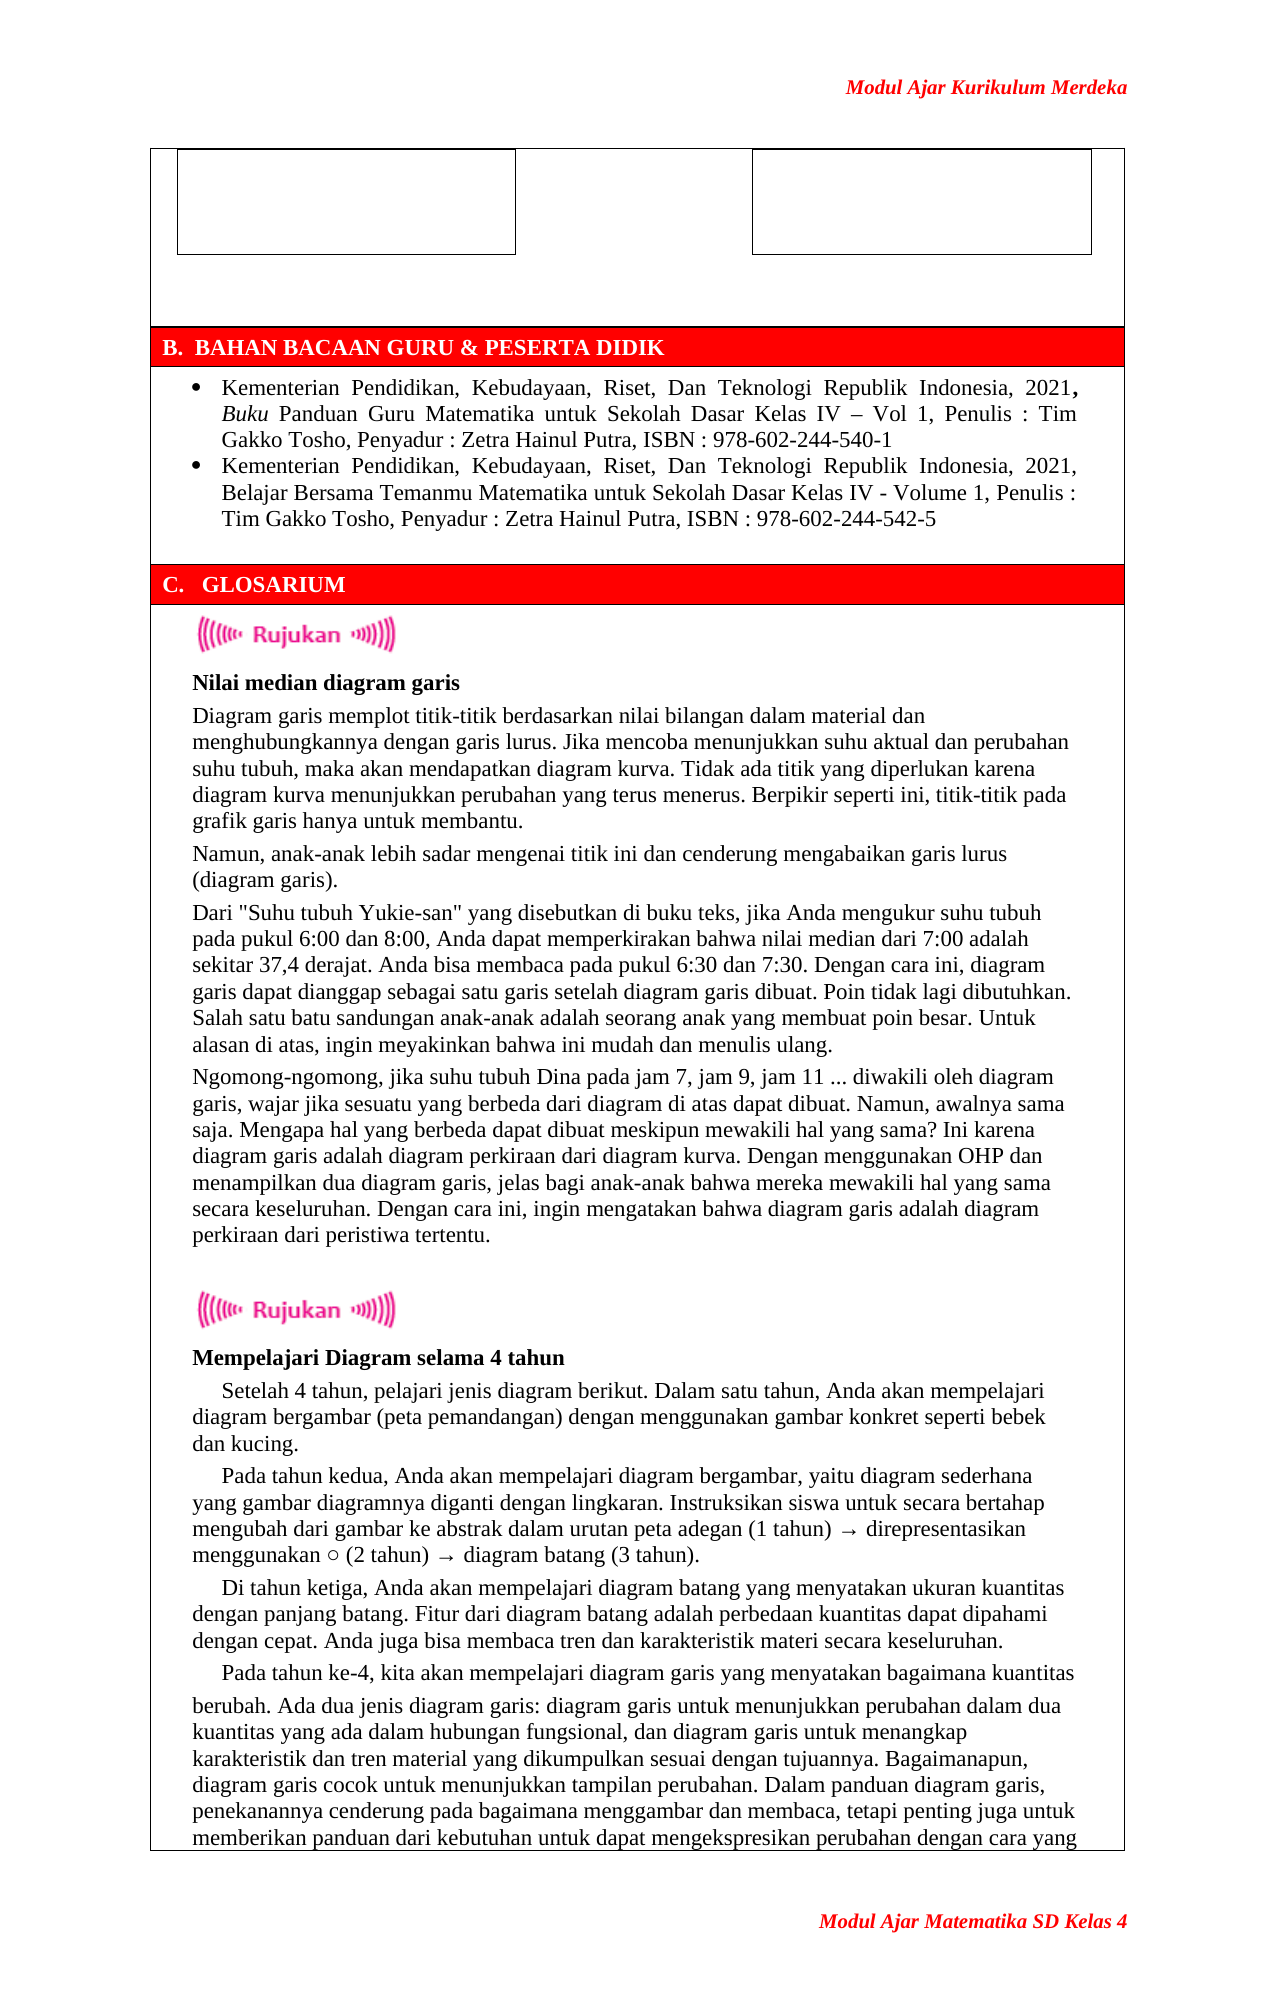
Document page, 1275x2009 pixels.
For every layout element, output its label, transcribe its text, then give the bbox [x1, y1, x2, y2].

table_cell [151, 605, 1124, 1850]
picture [192, 1286, 405, 1339]
table_cell B. BAHAN BACAAN GURU & PESERTA DIDIK [151, 328, 1124, 366]
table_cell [151, 149, 1124, 326]
picture [192, 611, 405, 663]
table_cell C. GLOSARIUM [151, 565, 1124, 604]
table_cell Kementerian Pendidikan, Kebudayaan, Riset, Dan Teknologi Republik Indonesia, 2021, Buku Panduan Guru Matematika untuk Sekolah Dasar Kelas IV – Vol 1, Penulis : Tim Gakko Tosho, Penyadur : Zetra Hainul Putra, ISBN : 978-602-244-540-1 Kementerian Pendidikan, Kebudayaan, Riset, Dan Teknologi Republik Indonesia, 2021, Belajar Bersama Temanmu Matematika untuk Sekolah Dasar Kelas IV - Volume 1, Penulis : Tim Gakko Tosho, Penyadur : Zetra Hainul Putra, ISBN : 978-602-244-542-5 [151, 367, 1124, 564]
